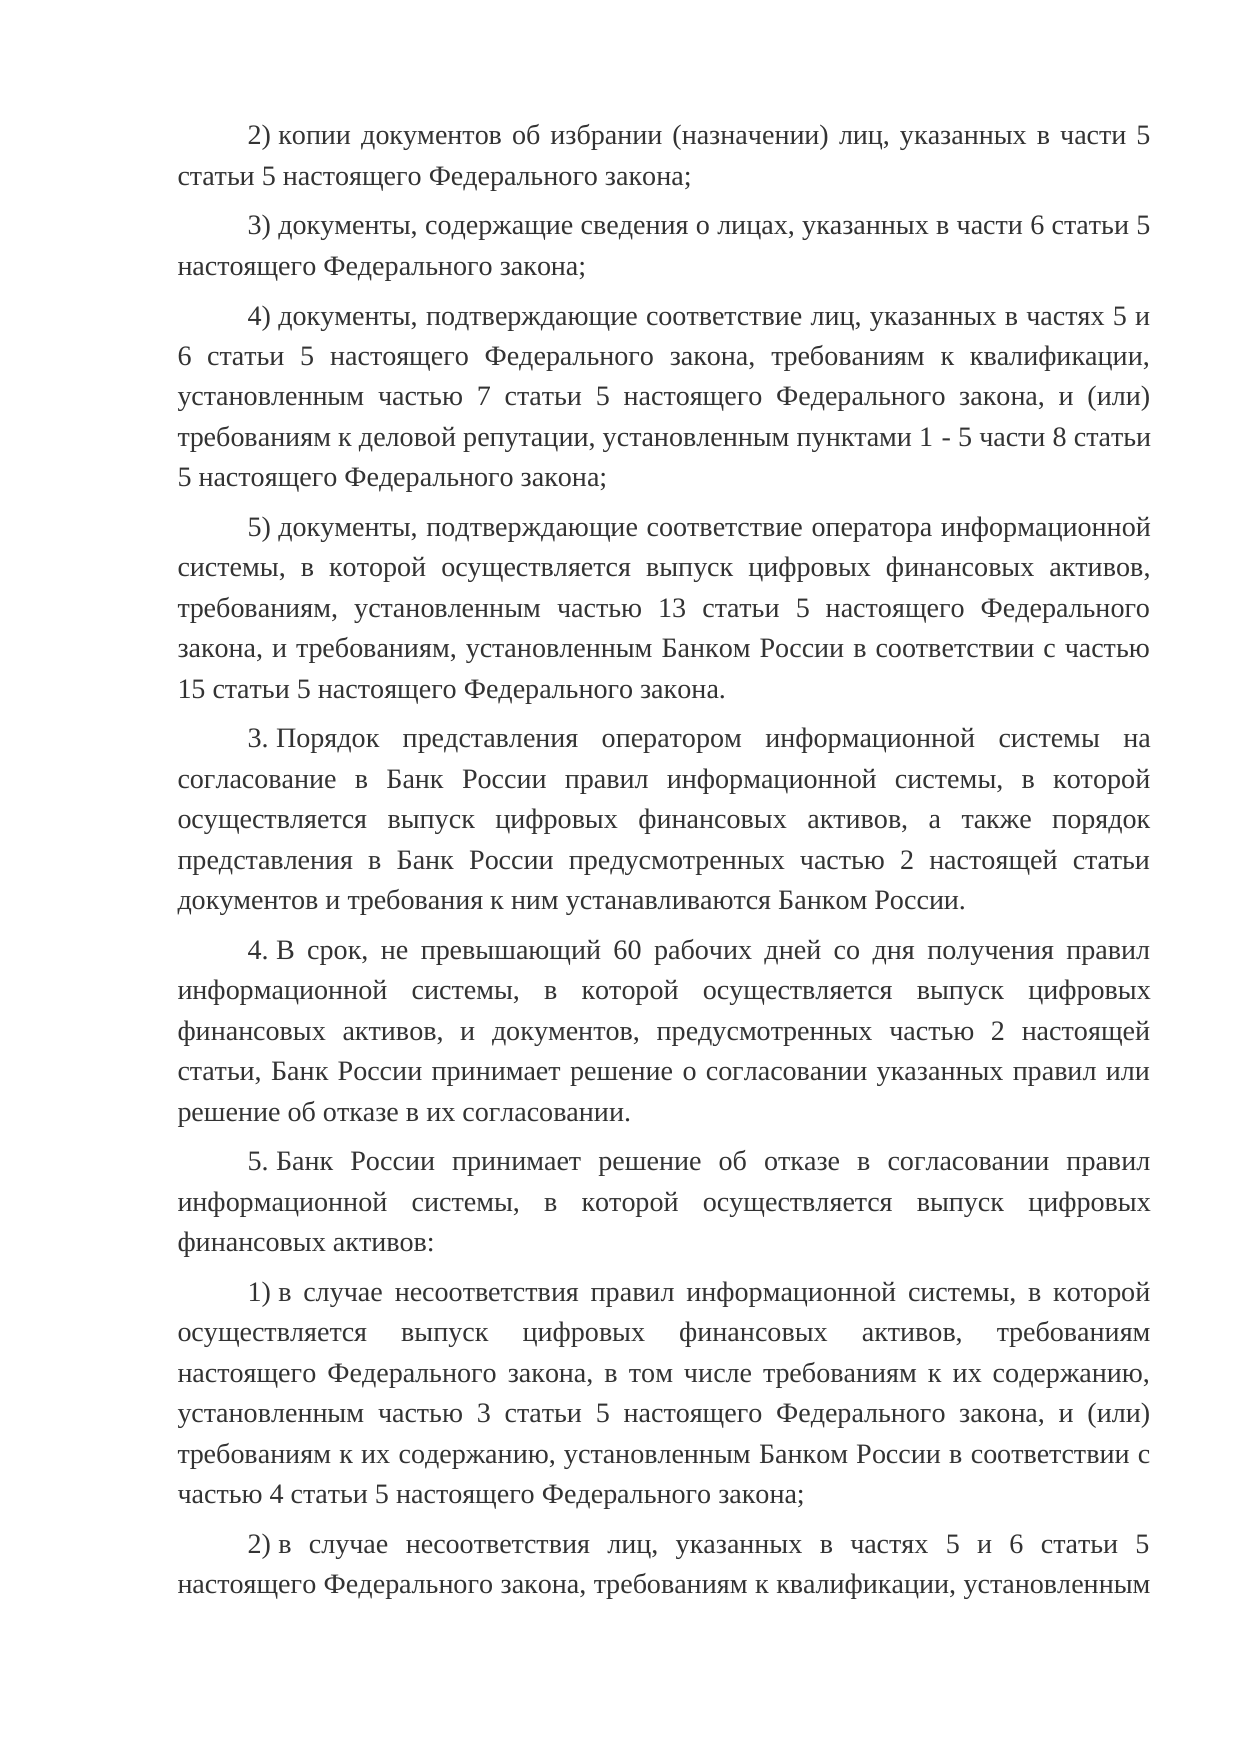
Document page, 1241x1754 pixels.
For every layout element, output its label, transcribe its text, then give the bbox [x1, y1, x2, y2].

text 4. В срок, не превышающий 60 рабочих дней со дня получения правил информационной системы, в которой осуществляется выпуск цифровых финансовых активов, и документов, предусмотренных частью 2 настоящей статьи, Банк России принимает решение о согласовании указанных правил или решение об отказе в их согласовании. [177, 933, 1152, 1127]
text 1) в случае несоответствия правил информационной системы, в которой осуществляется выпуск цифровых финансовых активов, требованиям настоящего Федерального закона, в том числе требованиям к их содержанию, установленным частью 3 статьи 5 настоящего Федерального закона, и (или) требованиям к их содержанию, установленным Банком России в соответствии с частью 4 статьи 5 настоящего Федерального закона; [177, 1275, 1152, 1509]
text 3) документы, содержащие сведения о лицах, указанных в части 6 статьи 5 настоящего Федерального закона; [177, 208, 1152, 281]
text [177, 1527, 1152, 1600]
text 2) копии документов об избрании (назначении) лиц, указанных в части 5 статьи 5 настоящего Федерального закона; [177, 118, 1152, 191]
text 5. Банк России принимает решение об отказе в согласовании правил информационной системы, в которой осуществляется выпуск цифровых финансовых активов: [177, 1144, 1152, 1258]
text 3. Порядок представления оператором информационной системы на согласование в Банк России правил информационной системы, в которой осуществляется выпуск цифровых финансовых активов, а также порядок представления в Банк России предусмотренных частью 2 настоящей статьи документов и требования к ним устанавливаются Банком России. [177, 721, 1152, 916]
text 4) документы, подтверждающие соответствие лиц, указанных в частях 5 и 6 статьи 5 настоящего Федерального закона, требованиям к квалификации, установленным частью 7 статьи 5 настоящего Федерального закона, и (или) требованиям к деловой репутации, установленным пунктами 1 - 5 части 8 статьи 5 настоящего Федерального закона; [177, 298, 1152, 493]
text 5) документы, подтверждающие соответствие оператора информационной системы, в которой осуществляется выпуск цифровых финансовых активов, требованиям, установленным частью 13 статьи 5 настоящего Федерального закона, и требованиям, установленным Банком России в соответствии с частью 15 статьи 5 настоящего Федерального закона. [177, 510, 1152, 704]
